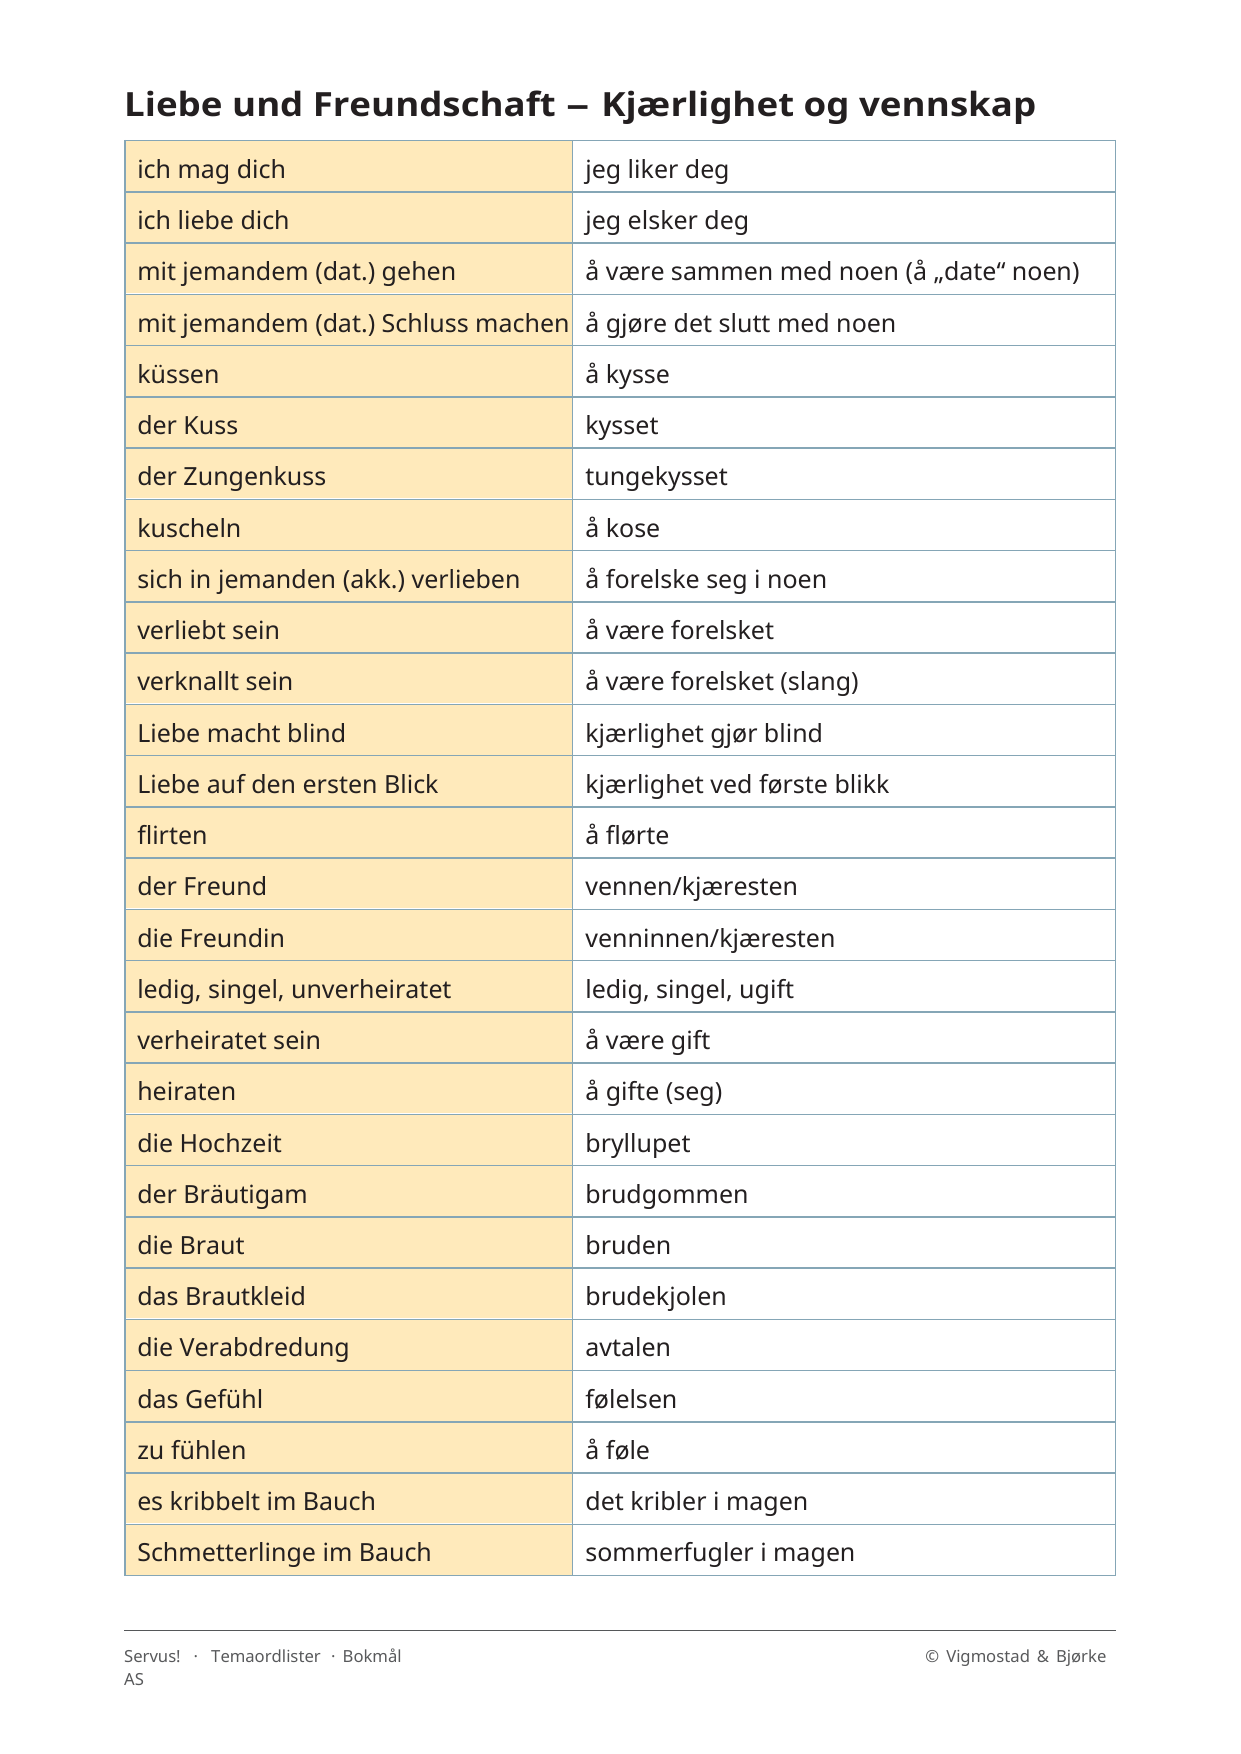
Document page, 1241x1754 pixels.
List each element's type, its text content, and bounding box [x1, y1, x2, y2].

table_cell vennen/kjæresten [573, 859, 1115, 908]
table_cell Liebe auf den ersten Blick [126, 756, 572, 806]
table_cell kjærlighet gjør blind [573, 705, 1115, 755]
table_cell der Bräutigam [126, 1166, 572, 1216]
table_cell å være sammen med noen (å „date“ noen) [573, 244, 1115, 293]
table_cell ledig, singel, unverheiratet [126, 961, 572, 1011]
table_header jeg liker deg [573, 141, 1115, 191]
table_cell å flørte [573, 808, 1115, 857]
table_cell å gjøre det slutt med noen [573, 295, 1115, 345]
table_cell brudekjolen [573, 1269, 1115, 1318]
table_cell å gifte (seg) [573, 1064, 1115, 1113]
table_cell sich in jemanden (akk.) verlieben [126, 551, 572, 601]
table_cell mit jemandem (dat.) Schluss machen [126, 295, 572, 345]
table_cell å kysse [573, 346, 1115, 396]
table_cell der Kuss [126, 398, 572, 447]
table_cell det kribler i magen [573, 1474, 1115, 1523]
table_cell bruden [573, 1218, 1115, 1267]
text Liebe und Freundschaft – Kjærlighet og vennskap [124, 81, 1128, 126]
table_cell kjærlighet ved første blikk [573, 756, 1115, 806]
table_cell å være forelsket (slang) [573, 654, 1115, 703]
table_cell venninnen/kjæresten [573, 910, 1115, 960]
table_cell Liebe macht blind [126, 705, 572, 755]
table_cell avtalen [573, 1320, 1115, 1370]
table_cell zu fühlen [126, 1423, 572, 1472]
table_cell tungekysset [573, 449, 1115, 498]
text Servus! · Temaordlister · Bokmål © Vigmostad & Bjørke AS [124, 1644, 1128, 1690]
table_cell verknallt sein [126, 654, 572, 703]
table_cell bryllupet [573, 1115, 1115, 1165]
table_cell heiraten [126, 1064, 572, 1113]
table_cell das Brautkleid [126, 1269, 572, 1318]
table_cell å kose [573, 500, 1115, 550]
table_cell å være gift [573, 1013, 1115, 1062]
table_cell das Gefühl [126, 1371, 572, 1421]
table_cell å forelske seg i noen [573, 551, 1115, 601]
table_cell flirten [126, 808, 572, 857]
table_cell kysset [573, 398, 1115, 447]
table_cell die Freundin [126, 910, 572, 960]
table_cell å føle [573, 1423, 1115, 1472]
table_cell der Zungenkuss [126, 449, 572, 498]
table_cell mit jemandem (dat.) gehen [126, 244, 572, 293]
table_cell ich liebe dich [126, 193, 572, 242]
table_cell die Verabdredung [126, 1320, 572, 1370]
table_cell küssen [126, 346, 572, 396]
table_cell ledig, singel, ugift [573, 961, 1115, 1011]
table_cell es kribbelt im Bauch [126, 1474, 572, 1523]
table_cell å være forelsket [573, 603, 1115, 652]
table_cell die Hochzeit [126, 1115, 572, 1165]
table_cell jeg elsker deg [573, 193, 1115, 242]
table_cell Schmetterlinge im Bauch [126, 1525, 572, 1575]
table_cell kuscheln [126, 500, 572, 550]
table_cell følelsen [573, 1371, 1115, 1421]
table_cell verliebt sein [126, 603, 572, 652]
table_cell die Braut [126, 1218, 572, 1267]
table_cell sommerfugler i magen [573, 1525, 1115, 1575]
table_header ich mag dich [126, 141, 572, 191]
table_cell verheiratet sein [126, 1013, 572, 1062]
table_cell brudgommen [573, 1166, 1115, 1216]
table_cell der Freund [126, 859, 572, 908]
